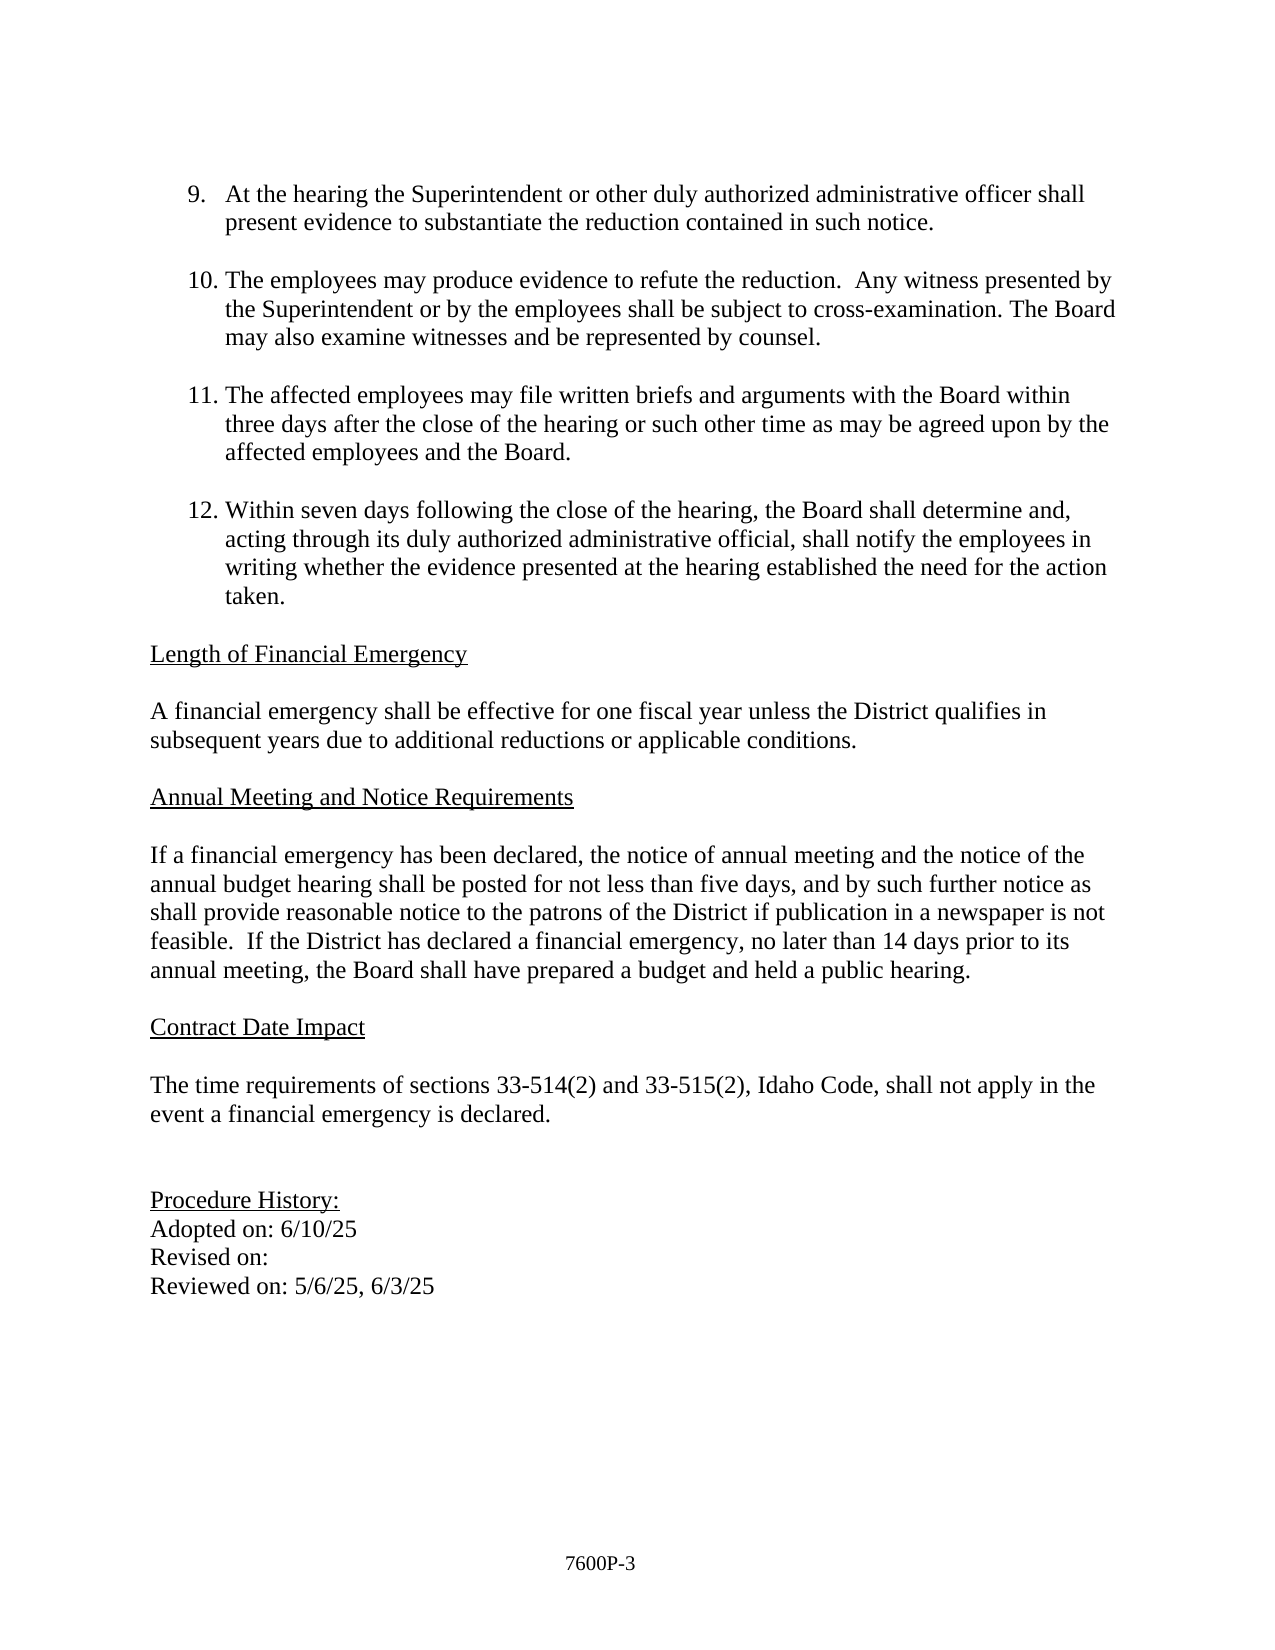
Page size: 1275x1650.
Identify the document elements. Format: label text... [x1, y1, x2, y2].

text Adopted on: 6/10/25 [150, 1214, 1125, 1242]
text Reviewed on: 5/6/25, 6/3/25 [150, 1271, 1125, 1300]
list The employees may produce evidence to refute the reduction. Any witness presented by the Superintendent or by the employees shall be subject to cross-examination. The Board may also examine witnesses and be represented by counsel. [187, 265, 1125, 351]
text If a financial emergency has been declared, the notice of annual meeting and the notice of the annual budget hearing shall be posted for not less than five days, and by such further notice as shall provide reasonable notice to the patrons of the District if publication in a newspaper is not feasible. If the District has declared a financial emergency, no later than 14 days prior to its annual meeting, the Board shall have prepared a budget and held a public hearing. [150, 840, 1125, 984]
text Procedure History: [150, 1185, 1125, 1214]
text The time requirements of sections 33-514(2) and 33-515(2), Idaho Code, shall not apply in the event a financial emergency is declared. [150, 1070, 1125, 1127]
subtitle Length of Financial Emergency [150, 639, 1125, 667]
list Within seven days following the close of the hearing, the Board shall determine and, acting through its duly authorized administrative official, shall notify the employees in writing whether the evidence presented at the hearing established the need for the action taken. [187, 495, 1125, 610]
subtitle Annual Meeting and Notice Requirements [150, 782, 1125, 811]
list At the hearing the Superintendent or other duly authorized administrative officer shall present evidence to substantiate the reduction contained in such notice. [187, 179, 1125, 236]
text A financial emergency shall be effective for one fiscal year unless the District qualifies in subsequent years due to additional reductions or applicable conditions. [150, 696, 1125, 754]
list The affected employees may file written briefs and arguments with the Board within three days after the close of the hearing or such other time as may be agreed upon by the affected employees and the Board. [187, 380, 1125, 466]
subtitle Contract Date Impact [150, 1012, 1125, 1041]
text Revised on: [150, 1242, 1125, 1271]
